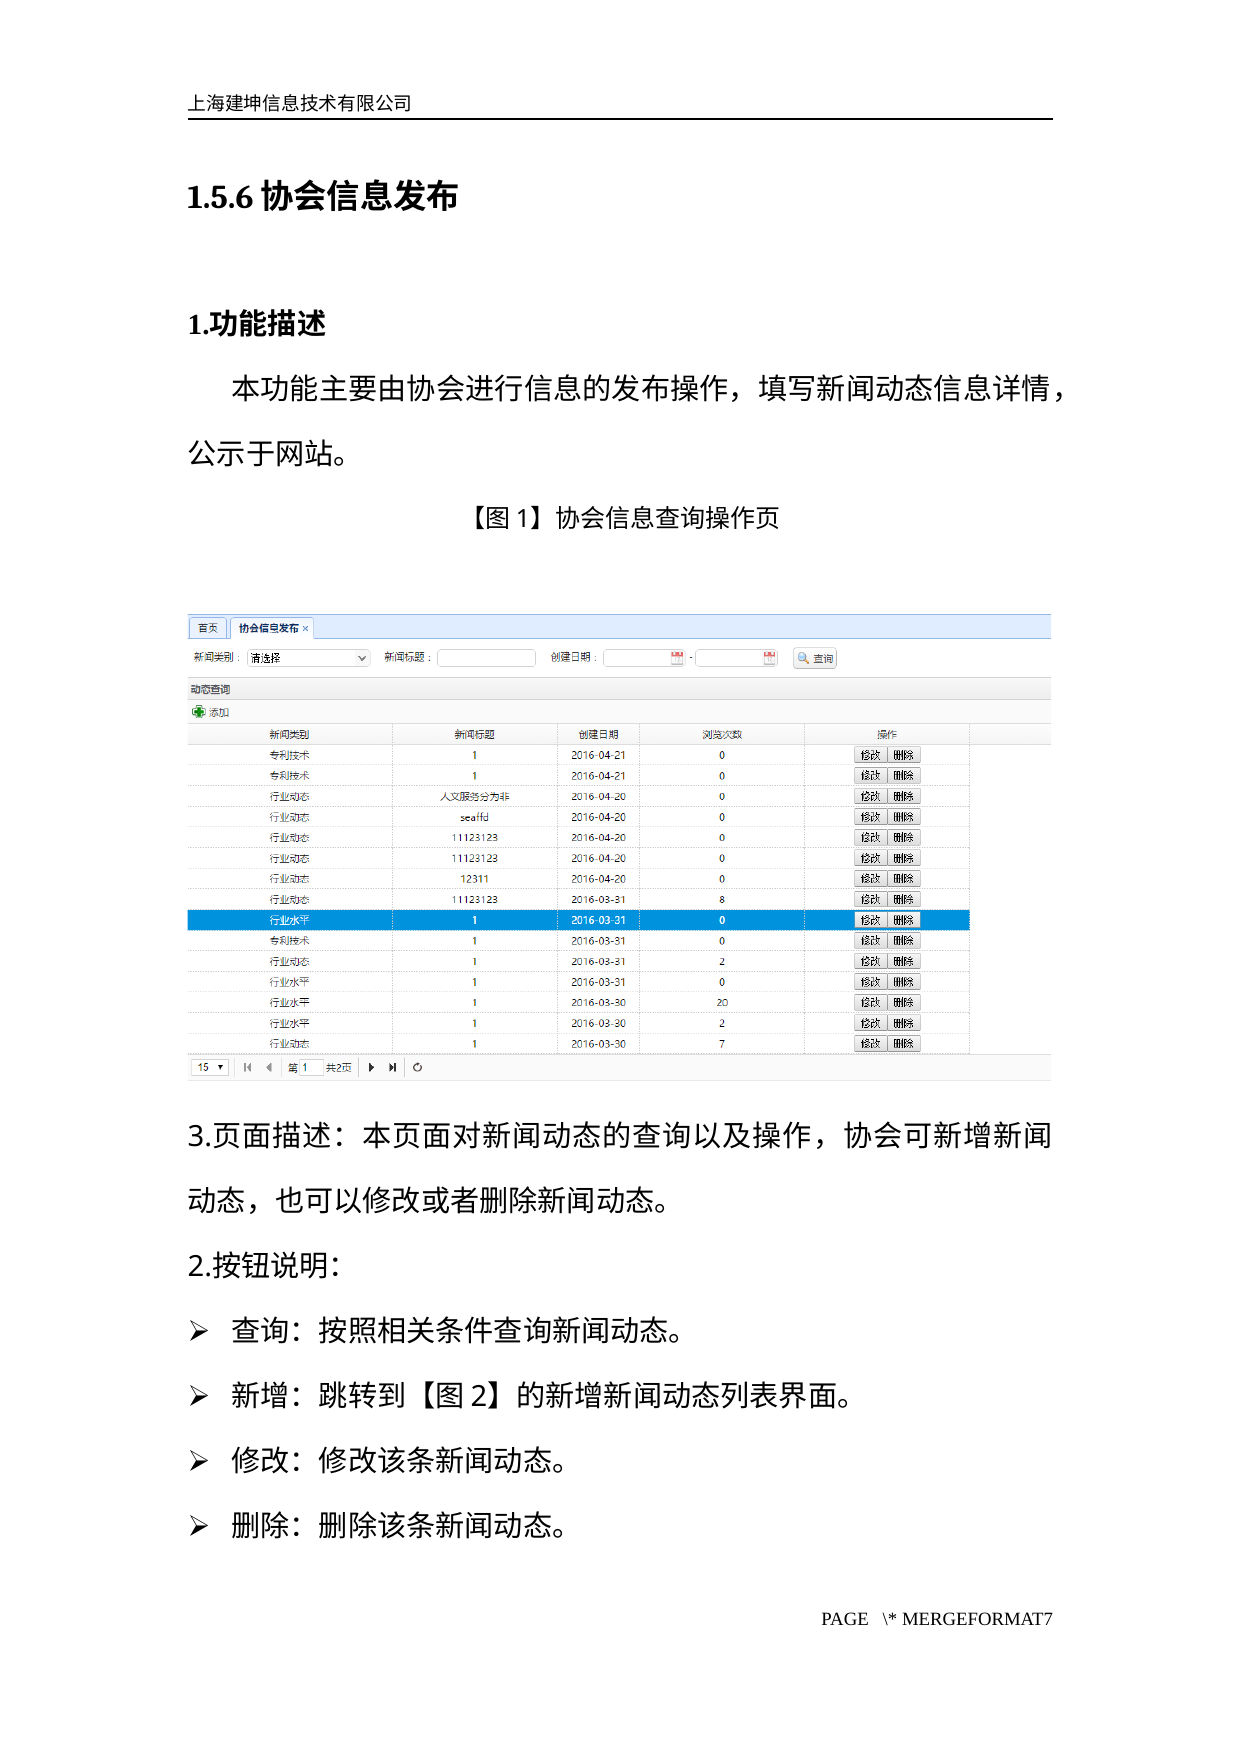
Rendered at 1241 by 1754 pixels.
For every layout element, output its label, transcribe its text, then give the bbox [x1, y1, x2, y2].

text 本功能主要由协会进行信息的发布操作，填写新闻动态信息详情，公示于网站。 [187, 354, 1053, 484]
subtitle 1.5.6协会信息发布 [187, 162, 1053, 227]
list 修改：修改该条新闻动态。 [187, 1427, 1053, 1492]
list 查询：按照相关条件查询新闻动态。 [187, 1297, 1053, 1362]
list 新增：跳转到【图2】的新增新闻动态列表界面。 [187, 1362, 1053, 1427]
list 删除：删除该条新闻动态。 [187, 1492, 1053, 1557]
picture [187, 614, 1052, 1081]
text 【图1】协会信息查询操作页 [187, 484, 1053, 549]
list 2.按钮说明： [187, 1232, 1053, 1297]
list 1.功能描述 [187, 289, 1053, 354]
list 页面描述：本页面对新闻动态的查询以及操作，协会可新增新闻动态，也可以修改或者删除新闻动态。 [187, 1102, 1053, 1232]
picture [855, 912, 920, 927]
